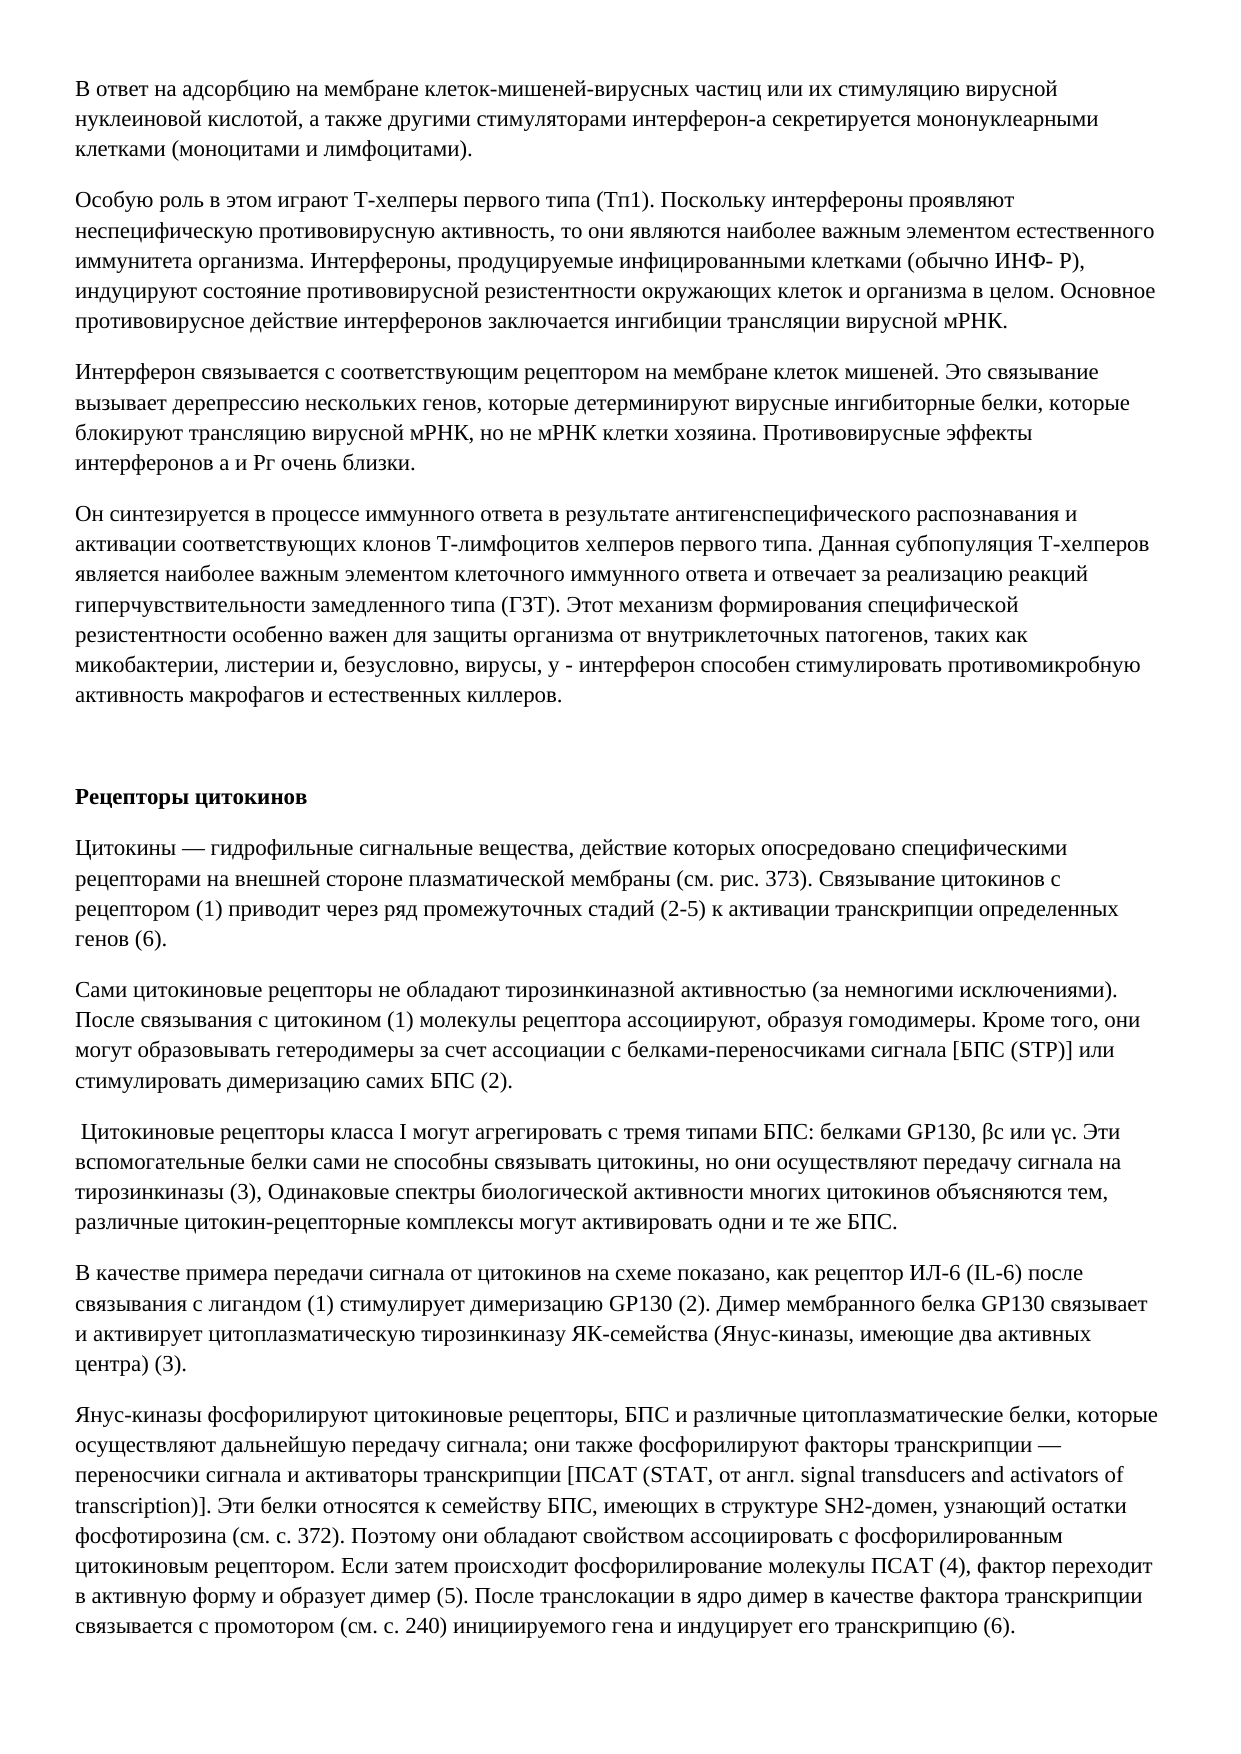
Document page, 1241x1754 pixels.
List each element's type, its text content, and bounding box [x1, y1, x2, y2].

text Цитокиновые рецепторы класса I могут агрегировать с тремя типами БПС: белками GP130, βс или γс. Эти вспомогательные белки сами не способны связывать цитокины, но они осуществляют передачу сигнала на тирозинкиназы (3), Одинаковые спектры биологической активности многих цитокинов объясняются тем, различные цитокин-рецепторные комплексы могут активировать одни и те же БПС. [75, 1118, 1165, 1235]
text В ответ на адсорбцию на мембране клеток-мишеней-вирусных частиц или их стимуляцию вирусной нуклеиновой кислотой, а также другими стимуляторами интерферон-а секретируется мононуклеарными клетками (моноцитами и лимфоцитами). [75, 75, 1165, 162]
text В качестве примера передачи сигнала от цитокинов на схеме показано, как рецептор ИЛ-6 (IL-6) после связывания с лигандом (1) стимулирует димеризацию GP130 (2). Димер мембранного белка GP130 связывает и активирует цитоплазматическую тирозинкиназу ЯК-семейства (Янус-киназы, имеющие два активных центра) (3). [75, 1259, 1165, 1376]
text Цитокины — гидрофильные сигнальные вещества, действие которых опосредовано специфическими рецепторами на внешней стороне плазматической мембраны (см. рис. 373). Связывание цитокинов с рецептором (1) приводит через ряд промежуточных стадий (2-5) к активации транскрипции определенных генов (6). [75, 834, 1165, 951]
text Рецепторы цитокинов [75, 783, 1165, 810]
text Особую роль в этом играют Т-хелперы первого типа (Тп1). Поскольку интерфероны проявляют неспецифическую противовирусную активность, то они являются наиболее важным элементом естественного иммунитета организма. Интерфероны, продуцируемые инфицированными клетками (обычно ИНФ- Р), индуцируют состояние проти­вовирусной резистентности окружающих клеток и организма в целом. Основное противовирусное дей­ствие интерферонов заключается ингибиции трансляции вирусной мРНК. [75, 186, 1165, 334]
text Сами цитокиновые рецепторы не обладают тирозинкиназной активностью (за немногими исключениями). После связывания с цитокином (1) молекулы рецептора ассоциируют, образуя гомодимеры. Кроме того, они могут образовывать гетеродимеры за счет ассоциации с белками-переносчиками сигнала [БПС (STP)] или стимулировать димеризацию самих БПС (2). [75, 976, 1165, 1093]
text Янус-киназы фосфорилируют цитокиновые рецепторы, БПС и различные цитоплазматические белки, которые осуществляют дальнейшую передачу сигнала; они также фосфорилируют факторы транскрипции — переносчики сигнала и активаторы транскрипции [ПСАТ (STAT, от англ. signal transducers and activators of transcription)]. Эти белки относятся к семейству БПС, имеющих в структуре SH2-домен, узнающий остатки фосфотирозина (см. с. 372). Поэтому они обладают свойством ассоциировать с фосфорилированным цитокиновым рецептором. Если затем происходит фосфорилирование молекулы ПСАТ (4), фактор переходит в активную форму и образует димер (5). После транслокации в ядро димер в качестве фактора транскрипции связывается с промотором (см. с. 240) инициируемого гена и индуцирует его транскрипцию (6). [75, 1401, 1165, 1639]
text Интерферон связывается с соответствующим рецептором на мембране клеток мишеней. Это связывание вызывает дерепрессию нескольких генов, которые детерминируют вирусные ингибиторные белки, которые блокируют трансляцию вирусной мРНК, но не мРНК клетки хозяина. Противовирусные эффекты интерферонов а и Рг очень близки. [75, 358, 1165, 475]
text Он синтезируется в процессе иммунного ответа в результате антигенспецифического распознавания и активации соответствующих клонов Т-лимфоцитов хелперов первого типа. Данная субпопуляция Т-хелперов является наиболее важным элементом клеточного иммунного ответа и отвечает за реализацию реакций гиперчувствительности замедленного типа (ГЗТ). Этот механизм формирования специфической резистентности особенно важен для защиты организма от внутриклеточных патогенов, таких как микобактерии, листерии и, безусловно, вирусы, у - интерферон способен стимулировать противомикробную активность макрофагов и естественных киллеров. [75, 500, 1165, 708]
